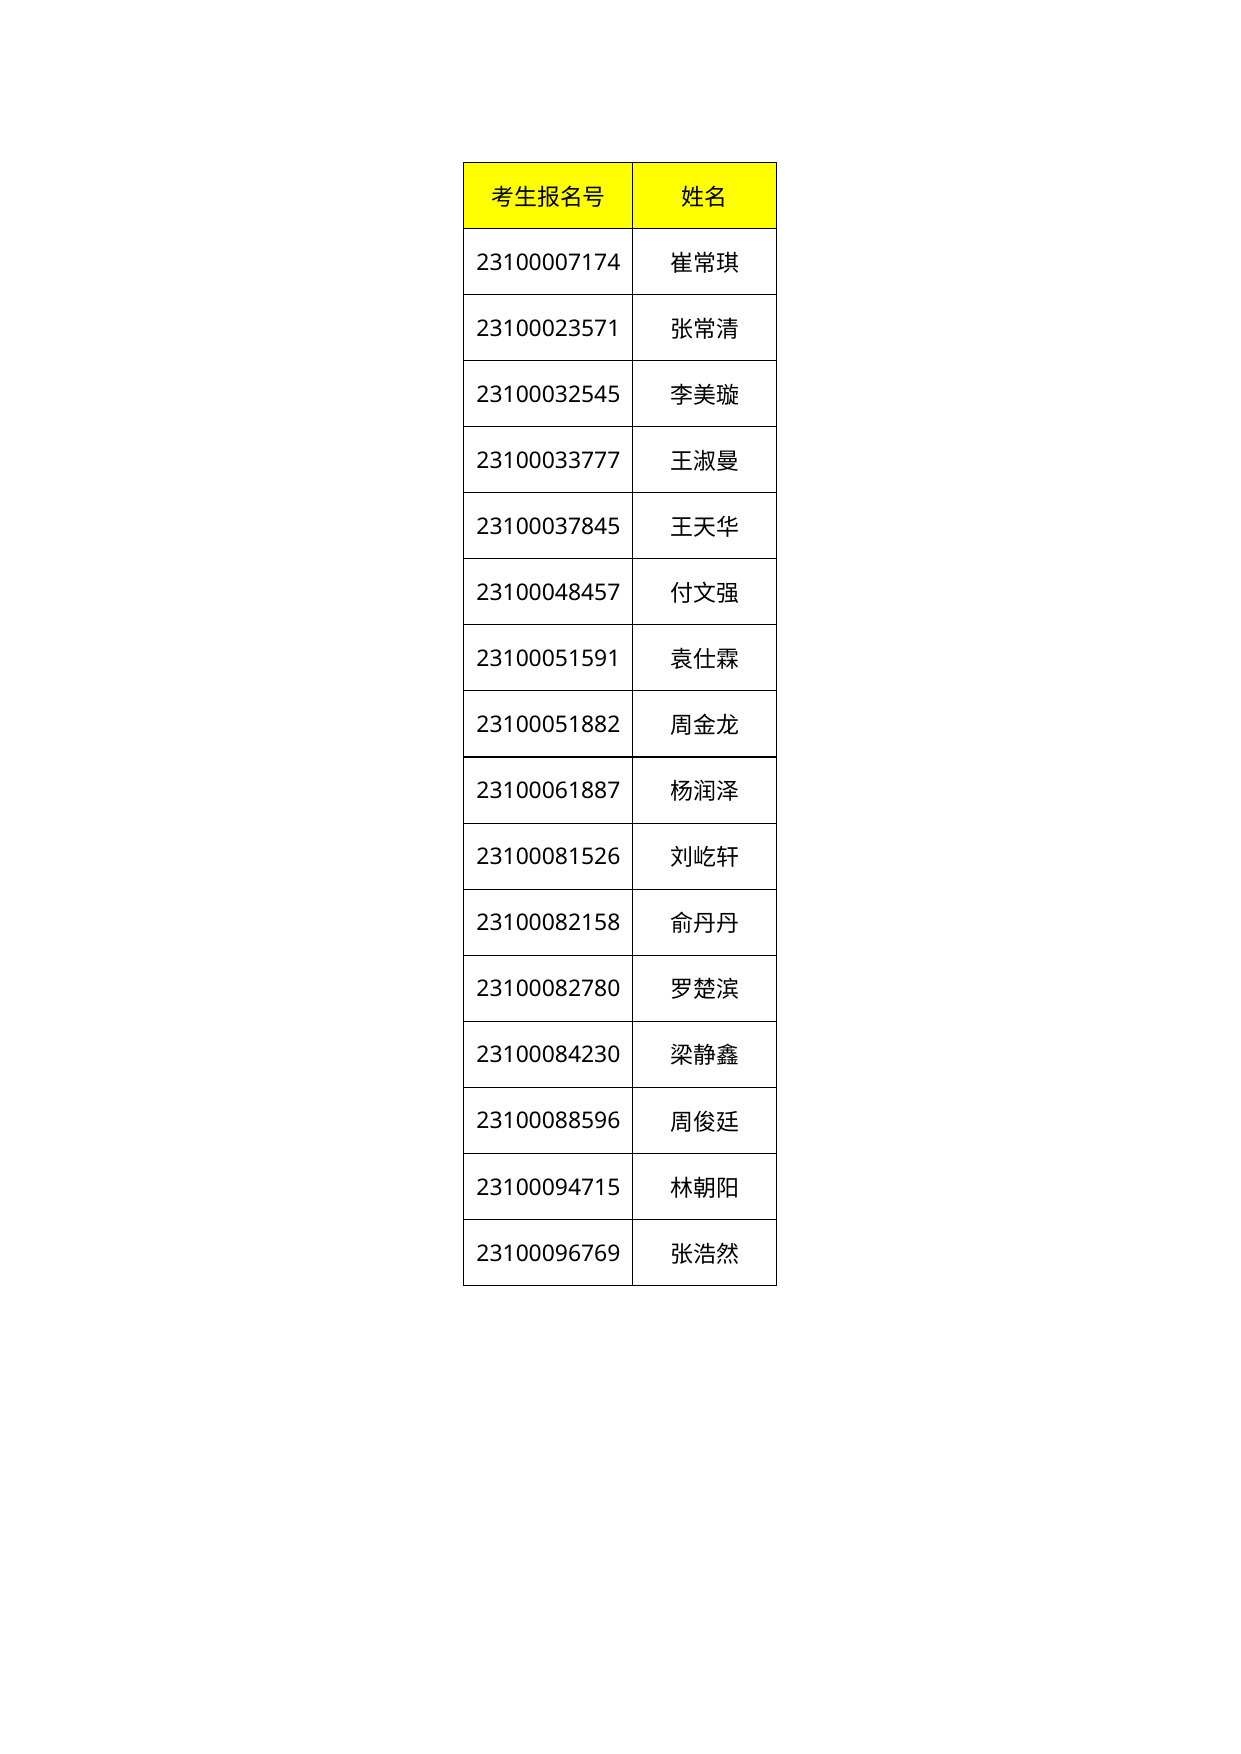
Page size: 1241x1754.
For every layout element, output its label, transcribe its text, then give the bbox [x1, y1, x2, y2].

table_cell 23100023571 [464, 295, 632, 360]
table_cell 23100061887 [464, 758, 632, 822]
table_cell 付文强 [633, 559, 776, 624]
table_cell 杨润泽 [633, 758, 776, 822]
table_cell 23100051882 [464, 691, 632, 756]
table_cell 李美璇 [633, 361, 776, 426]
table_cell 23100048457 [464, 559, 632, 624]
table_cell 23100088596 [464, 1088, 632, 1153]
table_cell 袁仕霖 [633, 625, 776, 690]
table_cell 周俊廷 [633, 1088, 776, 1153]
table_cell 23100084230 [464, 1022, 632, 1087]
table_cell 23100081526 [464, 824, 632, 888]
table_cell 俞丹丹 [633, 890, 776, 954]
table_cell 周金龙 [633, 691, 776, 756]
table_cell 张常清 [633, 295, 776, 360]
table_cell 23100037845 [464, 493, 632, 558]
table_header 考生报名号 [464, 163, 632, 228]
table_cell 刘屹轩 [633, 824, 776, 888]
table_cell 张浩然 [633, 1220, 776, 1285]
table_cell 23100082158 [464, 890, 632, 954]
table_cell 林朝阳 [633, 1154, 776, 1219]
table_cell 王天华 [633, 493, 776, 558]
table_cell 崔常琪 [633, 229, 776, 294]
table_header 姓名 [633, 163, 776, 228]
table_cell 23100096769 [464, 1220, 632, 1285]
table_cell 23100007174 [464, 229, 632, 294]
table_cell 罗楚滨 [633, 956, 776, 1021]
table_cell 23100082780 [464, 956, 632, 1021]
table_cell 王淑曼 [633, 427, 776, 492]
table_cell 23100033777 [464, 427, 632, 492]
table_cell 23100032545 [464, 361, 632, 426]
table_cell 梁静鑫 [633, 1022, 776, 1087]
table_cell 23100051591 [464, 625, 632, 690]
table_cell 23100094715 [464, 1154, 632, 1219]
